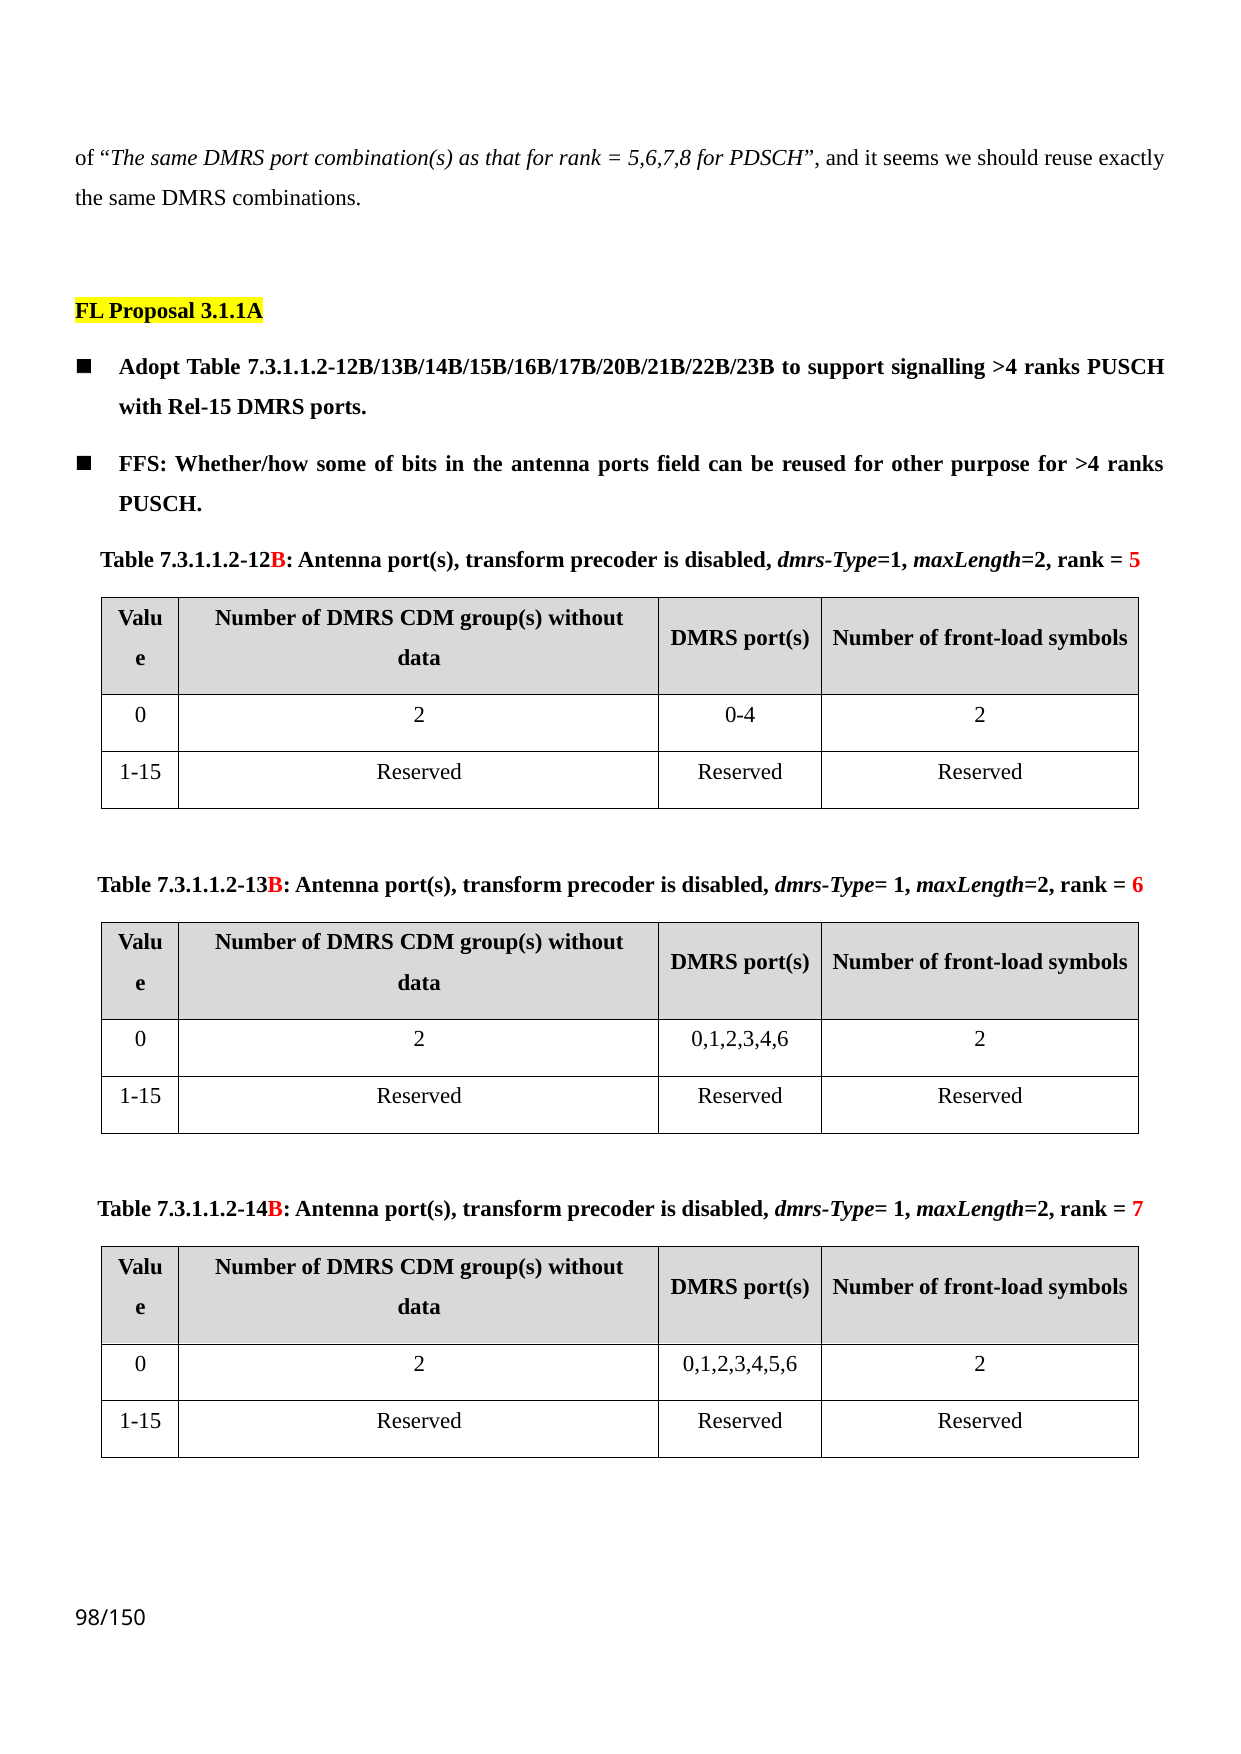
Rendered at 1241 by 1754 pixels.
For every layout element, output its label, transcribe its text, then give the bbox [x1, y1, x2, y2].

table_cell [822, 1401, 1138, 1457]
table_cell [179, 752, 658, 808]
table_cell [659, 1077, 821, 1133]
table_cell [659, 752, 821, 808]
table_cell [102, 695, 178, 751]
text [75, 138, 1165, 216]
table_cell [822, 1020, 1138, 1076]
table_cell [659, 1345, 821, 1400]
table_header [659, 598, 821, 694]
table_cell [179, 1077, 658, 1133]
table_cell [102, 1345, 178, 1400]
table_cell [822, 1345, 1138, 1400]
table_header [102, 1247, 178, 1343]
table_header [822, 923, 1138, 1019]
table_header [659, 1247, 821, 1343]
text Table 7.3.1.1.2-13B: Antenna port(s), transform precoder is disabled, dmrs-Type= 1, maxLength=2, rank = 6 [75, 865, 1165, 903]
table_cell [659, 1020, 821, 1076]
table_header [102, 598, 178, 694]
list Adopt Table 7.3.1.1.2-12B/13B/14B/15B/16B/17B/20B/21B/22B/23B to support signalling >4 ranks PUSCH with Rel-15 DMRS ports. [75, 347, 1165, 425]
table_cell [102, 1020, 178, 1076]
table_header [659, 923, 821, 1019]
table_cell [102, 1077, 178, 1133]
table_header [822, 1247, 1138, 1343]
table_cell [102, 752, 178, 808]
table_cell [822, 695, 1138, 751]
text Table 7.3.1.1.2-12B: Antenna port(s), transform precoder is disabled, dmrs-Type=1, maxLength=2, rank = 5 [75, 541, 1165, 578]
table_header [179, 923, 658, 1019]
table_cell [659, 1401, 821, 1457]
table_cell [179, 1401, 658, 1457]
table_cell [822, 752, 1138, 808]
text FL Proposal 3.1.1A [75, 291, 1165, 329]
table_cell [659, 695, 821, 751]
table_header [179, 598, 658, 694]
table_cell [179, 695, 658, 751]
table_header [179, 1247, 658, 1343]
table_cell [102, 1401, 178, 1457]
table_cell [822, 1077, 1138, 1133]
text Table 7.3.1.1.2-14B: Antenna port(s), transform precoder is disabled, dmrs-Type= 1, maxLength=2, rank = 7 [75, 1190, 1165, 1227]
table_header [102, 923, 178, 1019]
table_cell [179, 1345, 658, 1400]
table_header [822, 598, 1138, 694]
list FFS: Whether/how some of bits in the antenna ports field can be reused for other purpose for >4 ranks PUSCH. [75, 444, 1165, 522]
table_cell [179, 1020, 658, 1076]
